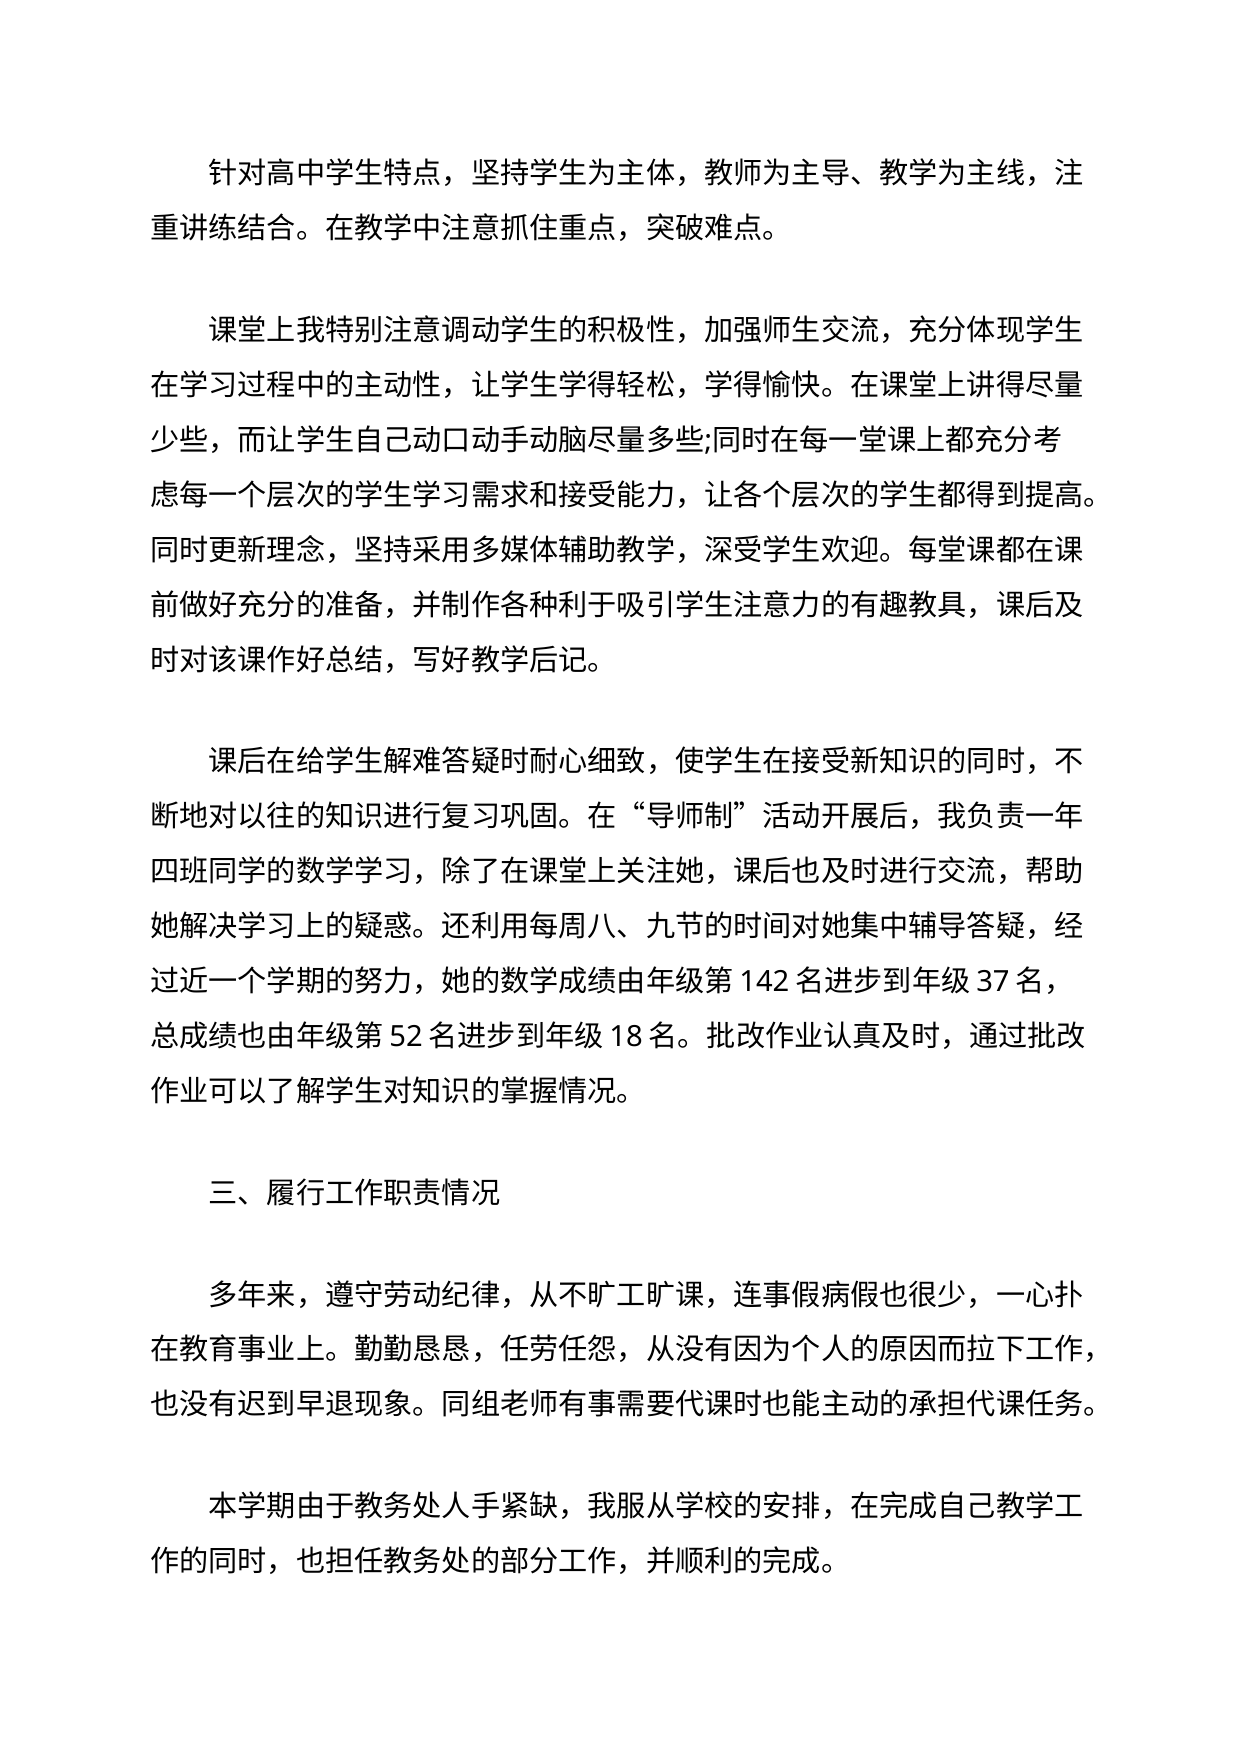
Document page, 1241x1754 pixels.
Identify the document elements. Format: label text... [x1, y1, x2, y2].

text 针对高中学生特点，坚持学生为主体，教师为主导、教学为主线，注重讲练结合。在教学中注意抓住重点，突破难点。 [150, 150, 1090, 247]
text 课后在给学生解难答疑时耐心细致，使学生在接受新知识的同时，不断地对以往的知识进行复习巩固。在“导师制”活动开展后，我负责一年四班同学的数学学习，除了在课堂上关注她，课后也及时进行交流，帮助她解决学习上的疑惑。还利用每周八、九节的时间对她集中辅导答疑，经过近一个学期的努力，她的数学成绩由年级第142名进步到年级37名，总成绩也由年级第52名进步到年级18名。批改作业认真及时，通过批改作业可以了解学生对知识的掌握情况。 [150, 738, 1090, 1110]
text 多年来，遵守劳动纪律，从不旷工旷课，连事假病假也很少，一心扑在教育事业上。勤勤恳恳，任劳任怨，从没有因为个人的原因而拉下工作，也没有迟到早退现象。同组老师有事需要代课时也能主动的承担代课任务。 [150, 1271, 1090, 1423]
text 三、履行工作职责情况 [150, 1169, 1090, 1212]
text 本学期由于教务处人手紧缺，我服从学校的安排，在完成自己教学工作的同时，也担任教务处的部分工作，并顺利的完成。 [150, 1483, 1090, 1580]
text 课堂上我特别注意调动学生的积极性，加强师生交流，充分体现学生在学习过程中的主动性，让学生学得轻松，学得愉快。在课堂上讲得尽量少些，而让学生自己动口动手动脑尽量多些;同时在每一堂课上都充分考虑每一个层次的学生学习需求和接受能力，让各个层次的学生都得到提高。同时更新理念，坚持采用多媒体辅助教学，深受学生欢迎。每堂课都在课前做好充分的准备，并制作各种利于吸引学生注意力的有趣教具，课后及时对该课作好总结，写好教学后记。 [150, 307, 1090, 678]
